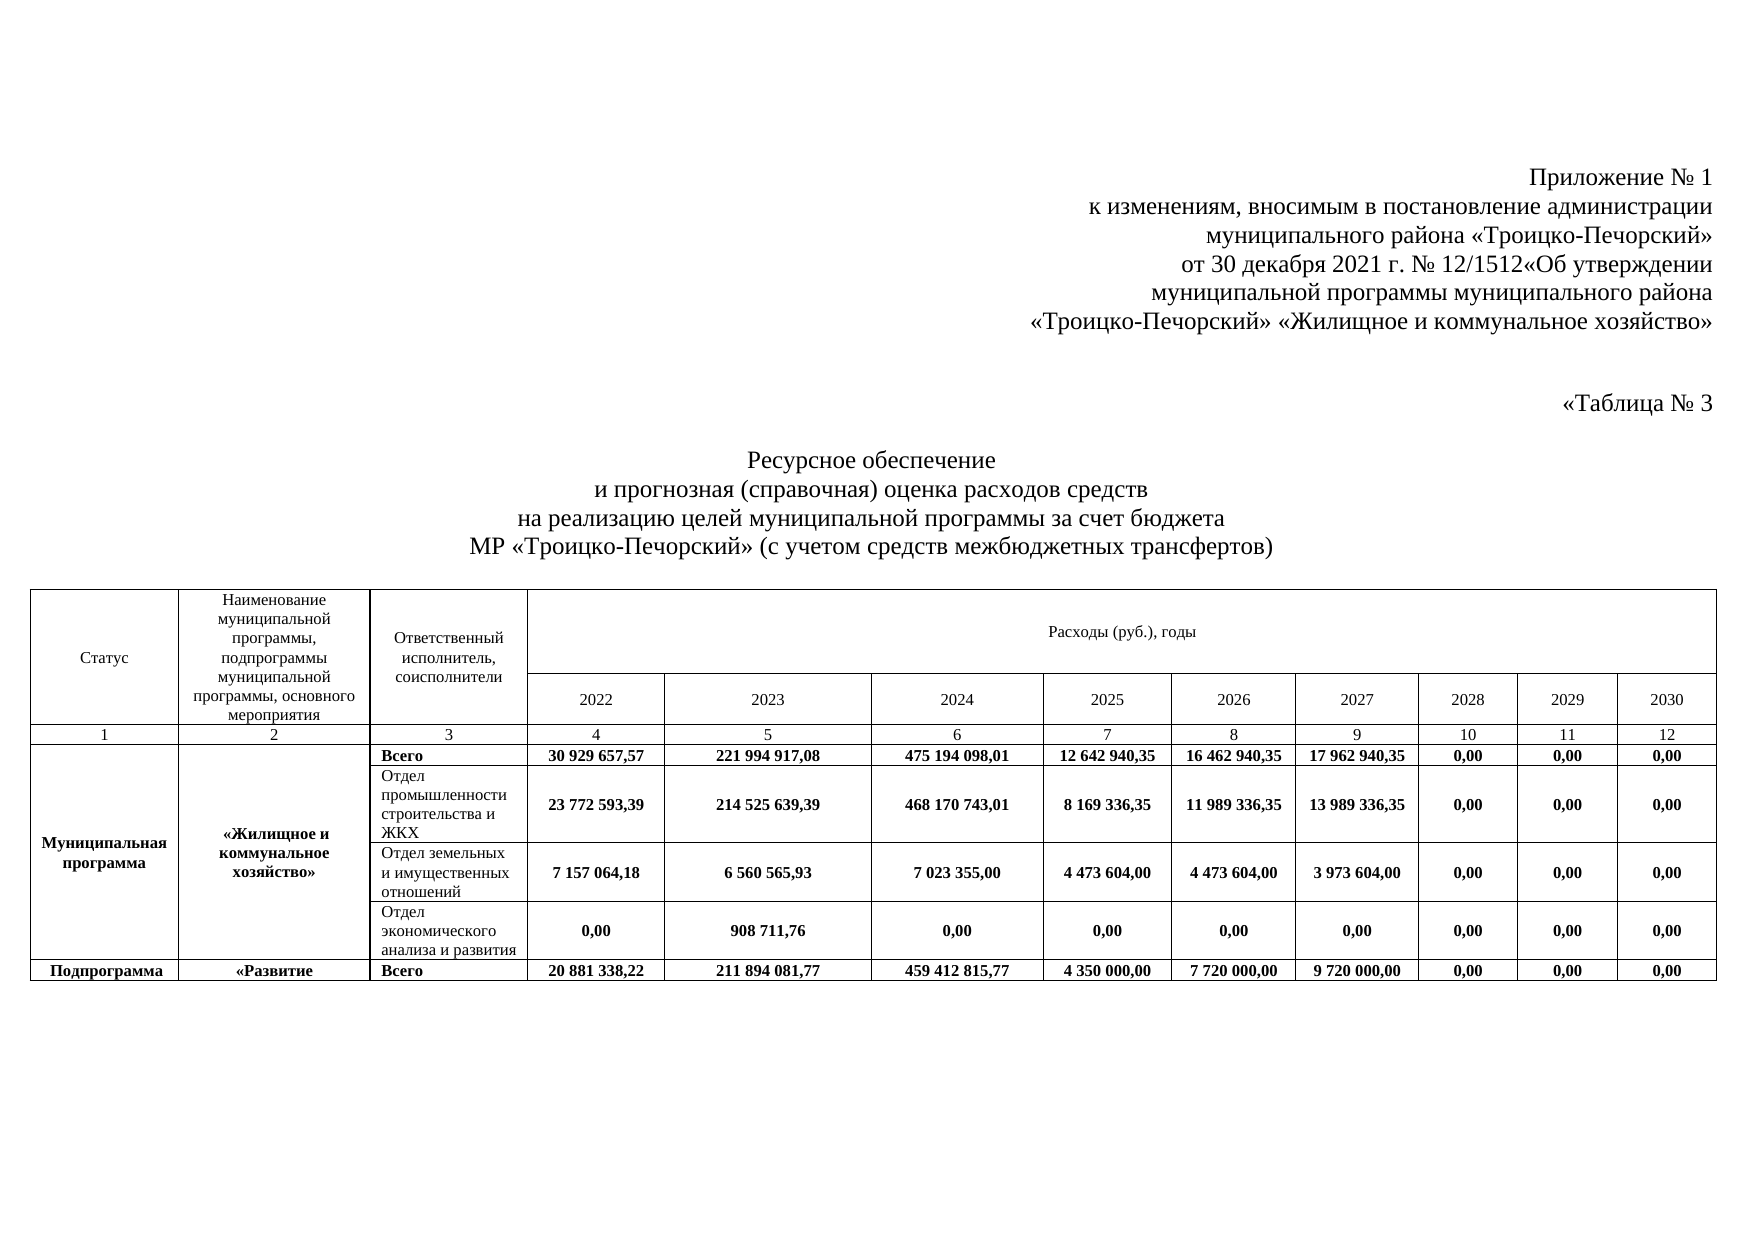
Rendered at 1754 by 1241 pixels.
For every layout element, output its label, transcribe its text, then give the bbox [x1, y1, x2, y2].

table_cell 10 [1419, 725, 1517, 744]
table_cell 0,00 [1419, 960, 1517, 979]
table_cell 214 525 639,39 [665, 766, 871, 842]
text на реализацию целей муниципальной программы за счет бюджета [29, 503, 1713, 531]
table_cell 20 881 338,22 [528, 960, 664, 979]
table_cell 0,00 [1618, 843, 1716, 901]
table_cell 2025 [1044, 674, 1171, 724]
table_cell 0,00 [1172, 902, 1295, 959]
table_header Ответственный исполнитель, соисполнители [371, 590, 527, 724]
table_cell 12 [1618, 725, 1716, 744]
table_cell 0,00 [1518, 902, 1617, 959]
text «Таблица № 3 [29, 388, 1713, 416]
table_cell 1 [31, 725, 178, 744]
text муниципальной программы муниципального района [29, 277, 1713, 306]
table_cell 0,00 [1419, 902, 1517, 959]
table_header Расходы (руб.), годы [528, 590, 1716, 673]
text Ресурсное обеспечение [29, 445, 1713, 474]
table_cell 2023 [665, 674, 871, 724]
table_cell 30 929 657,57 [528, 745, 664, 764]
table_cell 221 994 917,08 [665, 745, 871, 764]
table_cell 0,00 [1618, 745, 1716, 764]
table_cell 468 170 743,01 [872, 766, 1043, 842]
table_cell 9 720 000,00 [1296, 960, 1418, 979]
table_cell 8 [1172, 725, 1295, 744]
table_cell 4 473 604,00 [1172, 843, 1295, 901]
table_cell 0,00 [1618, 766, 1716, 842]
table_cell 908 711,76 [665, 902, 871, 959]
table_cell 3 973 604,00 [1296, 843, 1418, 901]
table_cell 8 169 336,35 [1044, 766, 1171, 842]
table_cell 13 989 336,35 [1296, 766, 1418, 842]
table_cell Отдел земельных и имущественных отношений [371, 843, 527, 901]
table_cell 211 894 081,77 [665, 960, 871, 979]
table_cell 2028 [1419, 674, 1517, 724]
table_cell Отдел экономического анализа и развития [371, 902, 527, 959]
table_cell 9 [1296, 725, 1418, 744]
table_cell 0,00 [1518, 843, 1617, 901]
table_cell Отдел промышленности строительства и ЖКХ [371, 766, 527, 842]
table_cell 7 [1044, 725, 1171, 744]
table_cell 16 462 940,35 [1172, 745, 1295, 764]
table_cell 7 157 064,18 [528, 843, 664, 901]
table_cell 4 473 604,00 [1044, 843, 1171, 901]
table_cell Всего [371, 745, 527, 764]
table_cell 11 989 336,35 [1172, 766, 1295, 842]
table_cell 0,00 [1419, 843, 1517, 901]
table_cell 3 [371, 725, 527, 744]
table_cell 6 560 565,93 [665, 843, 871, 901]
table_cell 2026 [1172, 674, 1295, 724]
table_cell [179, 960, 369, 979]
table_cell 0,00 [1518, 745, 1617, 764]
table_cell 459 412 815,77 [872, 960, 1043, 979]
table_cell 0,00 [1518, 960, 1617, 979]
table_cell 4 [528, 725, 664, 744]
table_header Наименование муниципальной программы, подпрограммы муниципальной программы, основного мероприятия [179, 590, 369, 724]
table_cell 2027 [1296, 674, 1418, 724]
table_cell Подпрограмма 1 [31, 960, 178, 979]
table_cell 17 962 940,35 [1296, 745, 1418, 764]
table_cell 0,00 [1419, 766, 1517, 842]
table_cell 2 [179, 725, 369, 744]
table_cell 7 720 000,00 [1172, 960, 1295, 979]
table_cell 5 [665, 725, 871, 744]
table_cell 11 [1518, 725, 1617, 744]
text и прогнозная (справочная) оценка расходов средств [29, 474, 1713, 503]
table_cell 0,00 [528, 902, 664, 959]
table_cell 0,00 [1518, 766, 1617, 842]
table_cell 0,00 [872, 902, 1043, 959]
table_cell 23 772 593,39 [528, 766, 664, 842]
table_cell Всего [371, 960, 527, 979]
text муниципального района «Троицко-Печорский» [29, 220, 1713, 249]
table_cell 2022 [528, 674, 664, 724]
text от 30 декабря 2021 г. № 12/1512«Об утверждении [29, 249, 1713, 277]
table_cell 2024 [872, 674, 1043, 724]
text Приложение № 1 [29, 162, 1713, 191]
table_cell 4 350 000,00 [1044, 960, 1171, 979]
table_cell 7 023 355,00 [872, 843, 1043, 901]
table_cell 0,00 [1296, 902, 1418, 959]
table_cell 0,00 [1044, 902, 1171, 959]
table_cell 2029 [1518, 674, 1617, 724]
table_cell 475 194 098,01 [872, 745, 1043, 764]
table_cell 2030 [1618, 674, 1716, 724]
table_cell 12 642 940,35 [1044, 745, 1171, 764]
text к изменениям, вносимым в постановление администрации [29, 191, 1713, 220]
text МР «Троицко-Печорский» (с учетом средств межбюджетных трансфертов) [29, 531, 1713, 560]
table_cell 0,00 [1419, 745, 1517, 764]
table_header Статус [31, 590, 178, 724]
table_cell 0,00 [1618, 960, 1716, 979]
table_cell «Жилищное и коммунальное хозяйство» [179, 745, 369, 959]
table_cell Муниципальная программа [31, 745, 178, 959]
table_cell 6 [872, 725, 1043, 744]
table_cell 0,00 [1618, 902, 1716, 959]
text «Троицко-Печорский» «Жилищное и коммунальное хозяйство» [29, 306, 1713, 335]
